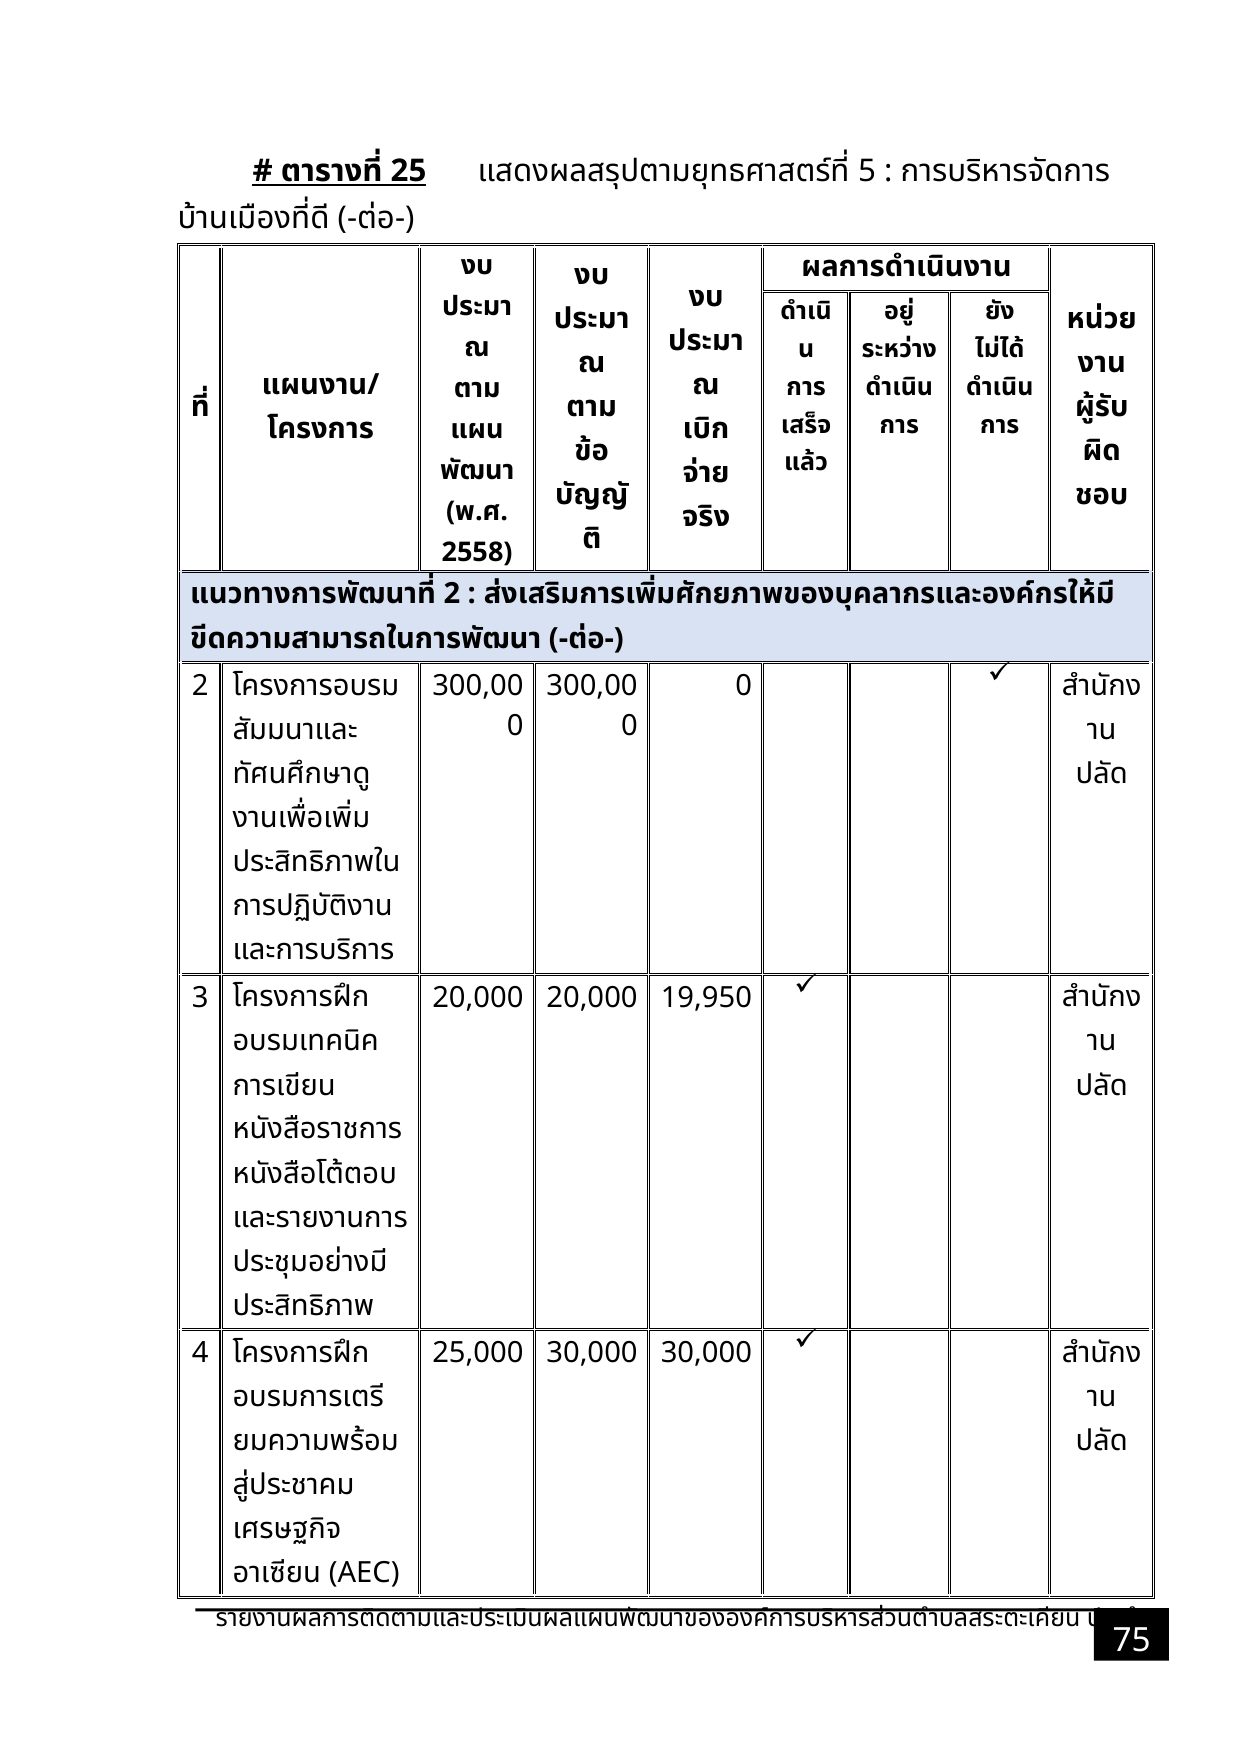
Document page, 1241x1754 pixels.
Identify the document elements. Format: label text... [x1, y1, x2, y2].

text # ตารางที่ 25 แสดงผลสรุปตามยุทธศาสตร์ที่ 5 : การบริหารจัดการบ้านเมืองที่ดี (-ต่อ-) [177, 148, 1152, 243]
table_cell โครงการฝึกอบรมการเตรียมความพร้อมสู่ประชาคมเศรษฐกิจอาเซียน (AEC) [221, 1331, 419, 1596]
table_cell 30,000 [649, 1328, 763, 1596]
table_cell 0 [650, 664, 761, 973]
table_cell สำนักงานปลัด [1050, 1328, 1153, 1596]
table_cell [764, 976, 847, 1328]
table_cell [951, 664, 1048, 973]
table_cell 30,000 [534, 1331, 648, 1596]
table_cell สำนักงานปลัด [1050, 661, 1153, 973]
table_cell [851, 664, 948, 973]
table_cell สำนักงานปลัด [1051, 973, 1152, 1328]
table_cell 25,000 [419, 1331, 534, 1596]
table_cell [949, 1328, 1050, 1596]
table_cell 20,000 [536, 976, 647, 1328]
table_header แผนงาน/โครงการ [221, 246, 419, 569]
table_cell [951, 976, 1048, 1328]
table_cell 300,000 [421, 664, 533, 973]
table_cell [851, 976, 948, 1328]
table_cell 2 [179, 661, 221, 973]
table_header งบประมาณ ตาม แผนพัฒนา (พ.ศ. 2558) [419, 246, 534, 569]
table_cell 300,000 [536, 664, 647, 973]
table_header งบประมาณ ตาม ข้อบัญญัติ [534, 246, 648, 569]
table_header หน่วยงานผู้รับ ผิดชอบ [1050, 246, 1152, 569]
table_cell โครงการอบรมสัมมนาและทัศนศึกษาดูงานเพื่อเพิ่มประสิทธิภาพในการปฏิบัติงานและการบริการ [223, 664, 418, 973]
table_cell ดำเนิน การ เสร็จแล้ว [764, 293, 847, 569]
table_cell 19,950 [650, 976, 761, 1328]
table_cell [849, 1331, 949, 1596]
table_cell 20,000 [421, 976, 533, 1328]
table_cell ยัง ไม่ได้ ดำเนินการ [951, 293, 1048, 569]
table_cell [764, 664, 847, 973]
table_cell 3 [180, 973, 220, 1328]
table_header งบประมาณ เบิก จ่ายจริง [649, 244, 763, 569]
table_header ผลการดำเนินงาน [763, 244, 1050, 290]
table_cell [763, 1328, 849, 1596]
table_cell แนวทางการพัฒนาที่ 2 : ส่งเสริมการเพิ่มศักยภาพของบุคลากรและองค์กรให้มีขีดความสามารถในการพัฒนา (-ต่อ-) [180, 570, 1152, 661]
table_cell อยู่ ระหว่าง ดำเนินการ [851, 293, 948, 569]
table_header ที่ [180, 246, 221, 569]
table_cell โครงการฝึกอบรมเทคนิคการเขียนหนังสือราชการ หนังสือโต้ตอบ และรายงานการประชุมอย่างมีประสิทธิภาพ [223, 976, 418, 1328]
table_cell 4 [179, 1328, 221, 1596]
